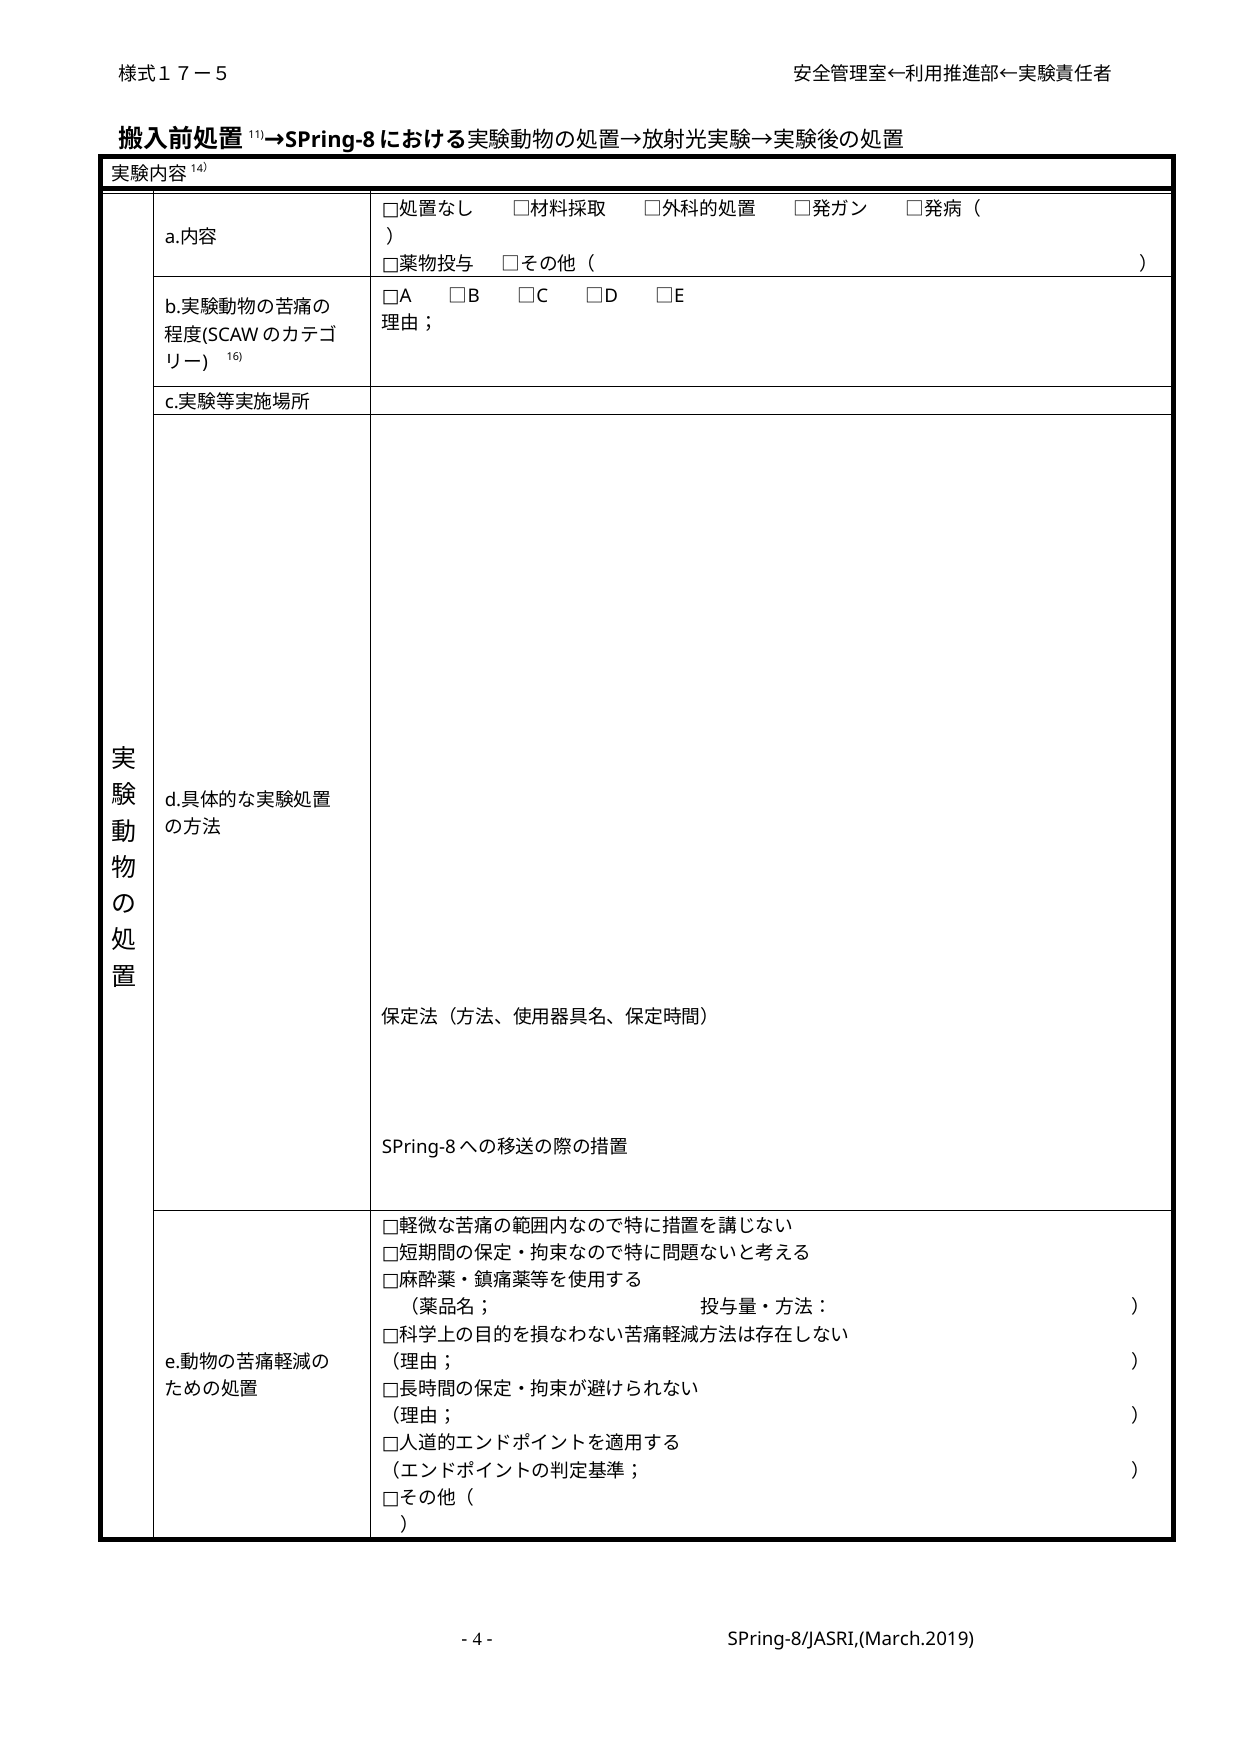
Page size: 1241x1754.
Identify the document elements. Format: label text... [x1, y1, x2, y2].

table_cell [371, 387, 1171, 414]
table_cell a.内容 [154, 194, 370, 276]
table_header 実験内容14） [103, 159, 1171, 186]
table_cell b.実験動物の苦痛の 程度(SCAWのカテゴ リー) 16) [154, 277, 370, 386]
table_cell □A □B □C □D □E 理由； [371, 277, 1171, 386]
text 搬入前処置11)→SPring-8における実験動物の処置→放射光実験→実験後の処置 [118, 118, 1122, 154]
table_cell e.動物の苦痛軽減の ための処置 [154, 1211, 370, 1537]
table_cell 実験動物の処置 [103, 194, 153, 1537]
table_cell c.実験等実施場所 [154, 387, 370, 414]
table_cell □軽微な苦痛の範囲内なので特に措置を講じない □短期間の保定・拘束なので特に問題ないと考える □麻酔薬・鎮痛薬等を使用する （薬品名； 投与量・方法： ） □科学上の目的を損なわない苦痛軽減方法は存在しない （理由； ） □長時間の保定・拘束が避けられない （理由； ） □人道的エンドポイントを適用する （エンドポイントの判定基準； ） □その他（ ） [371, 1211, 1171, 1537]
table_cell d.具体的な実験処置 の方法 [154, 415, 370, 1209]
table_cell □処置なし □材料採取 □外科的処置 □発ガン □発病（ ） □薬物投与 □その他（ ） [371, 194, 1171, 276]
table_cell 保定法（方法、使用器具名、保定時間） SPring-8への移送の際の措置 [371, 415, 1171, 1209]
